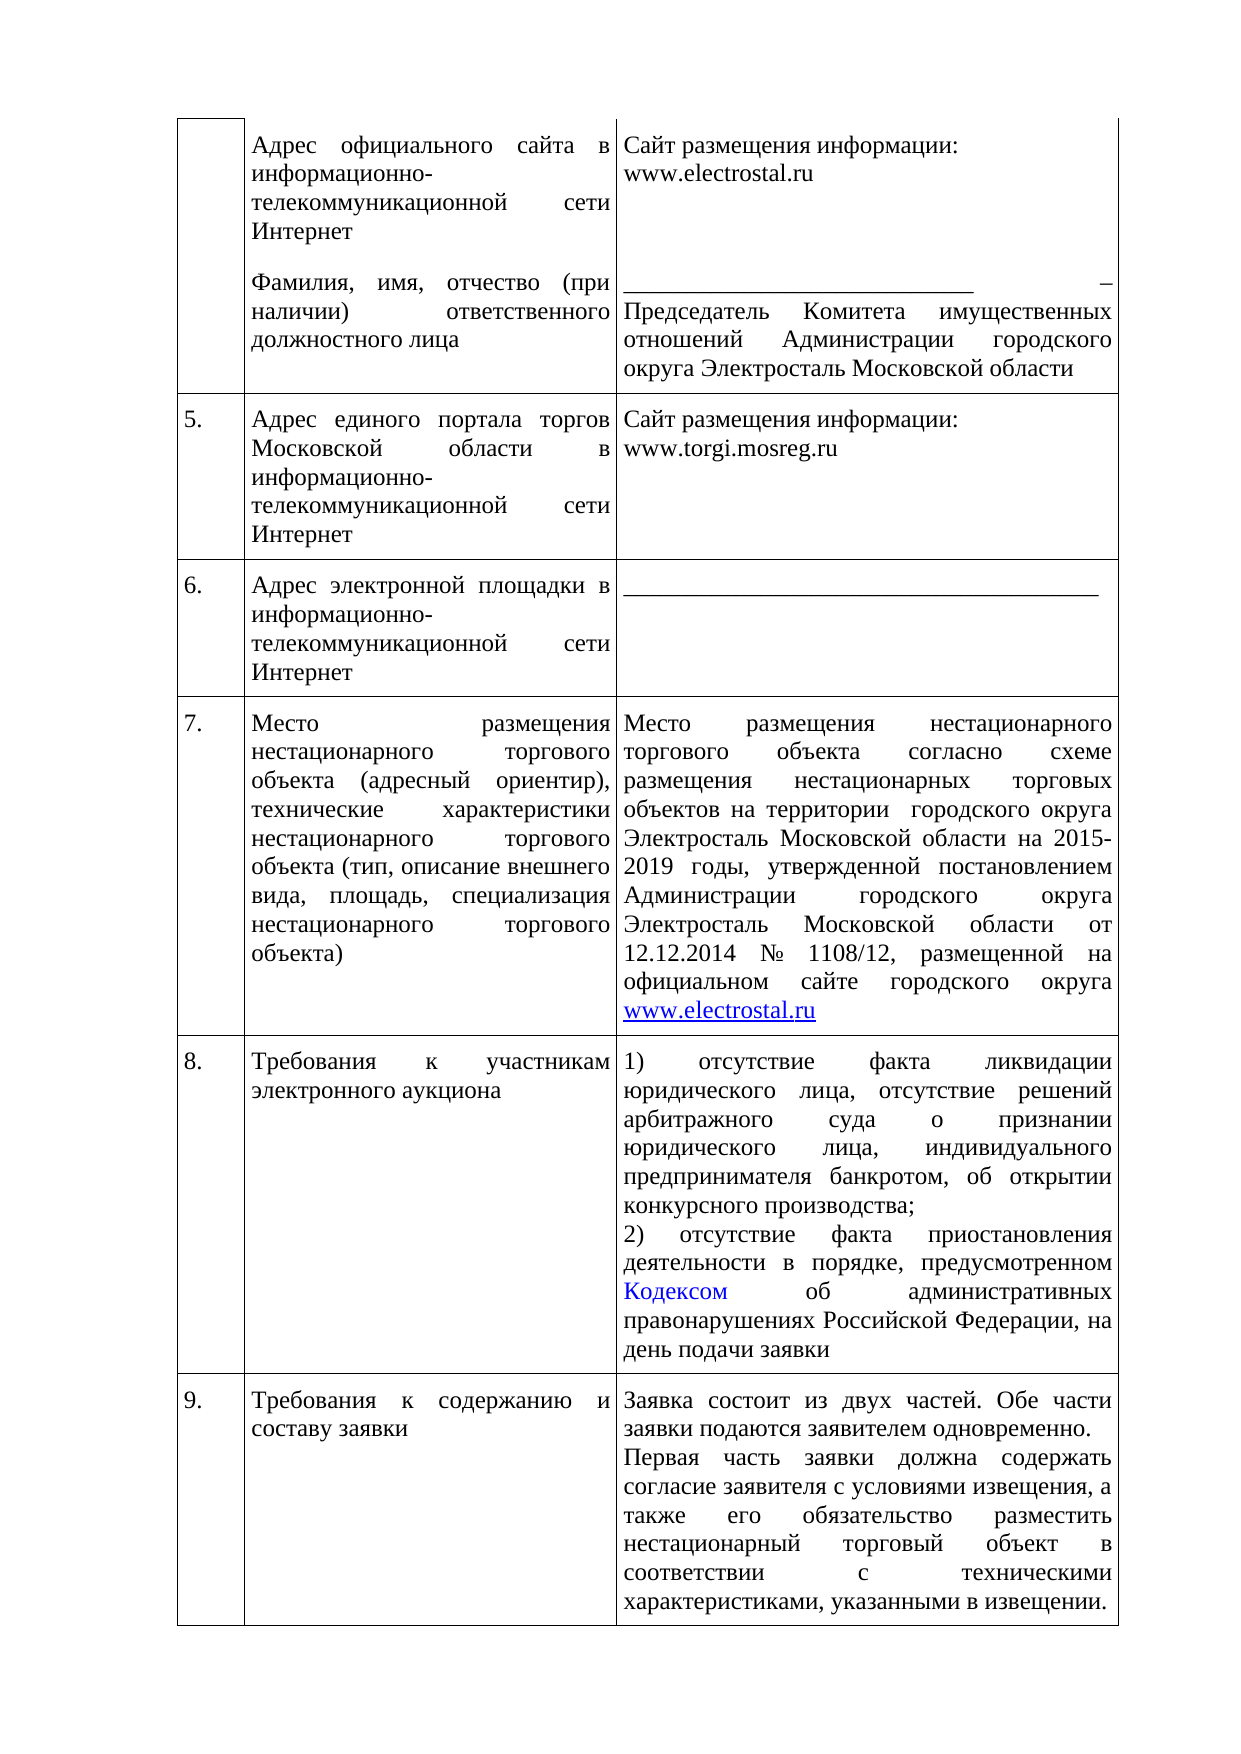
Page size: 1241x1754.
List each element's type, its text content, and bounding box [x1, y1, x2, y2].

table_cell Место размещения нестационарного торгового объекта (адресный ориентир), технические характеристики нестационарного торгового объекта (тип, описание внешнего вида, площадь, специализация нестационарного торгового объекта) [245, 697, 616, 1034]
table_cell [245, 1374, 616, 1625]
table_cell Требования к участникам электронного аукциона [245, 1036, 616, 1373]
table_cell 1) отсутствие факта ликвидации юридического лица, отсутствие решений арбитражного суда о признании юридического лица, индивидуального предпринимателя банкротом, об открытии конкурсного производства; 2) отсутствие факта приостановления деятельности в порядке, предусмотренном Кодексом об административных правонарушениях Российской Федерации, на день подачи заявки [617, 1036, 1118, 1373]
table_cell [617, 1374, 1118, 1625]
table_cell Адрес официального сайта в информационно-телекоммуникационной сети Интернет [245, 118, 617, 255]
table_cell 7. [178, 697, 244, 1034]
table_cell Сайт размещения информации: www.electrostal.ru [617, 118, 1118, 255]
table_cell 8. [178, 1036, 244, 1373]
table_cell Адрес единого портала торгов Московской области в информационно-телекоммуникационной сети Интернет [245, 394, 616, 559]
table_cell Фамилия, имя, отчество (при наличии) ответственного должностного лица [245, 255, 616, 393]
table_cell Адрес электронной площадки в информационно-телекоммуникационной сети Интернет [245, 560, 616, 696]
table_cell Место размещения нестационарного торгового объекта согласно схеме размещения нестационарных торговых объектов на территории городского округа Электросталь Московской области на 2015-2019 годы, утвержденной постановлением Администрации городского округа Электросталь Московской области от 12.12.2014 № 1108/12, размещенной на официальном сайте городского округа www.еleсtrоstаl.ru [617, 697, 1118, 1034]
table_cell ______________________________________ [617, 560, 1118, 696]
table_cell ____________________________ – Председатель Комитета имущественных отношений Администрации городского округа Электросталь Московской области [617, 255, 1118, 393]
table_cell 9. [178, 1374, 244, 1625]
table_cell 5. [178, 394, 244, 559]
table_cell Сайт размещения информации: www.torgi.mosreg.ru [617, 394, 1118, 559]
table_cell 6. [178, 560, 244, 696]
